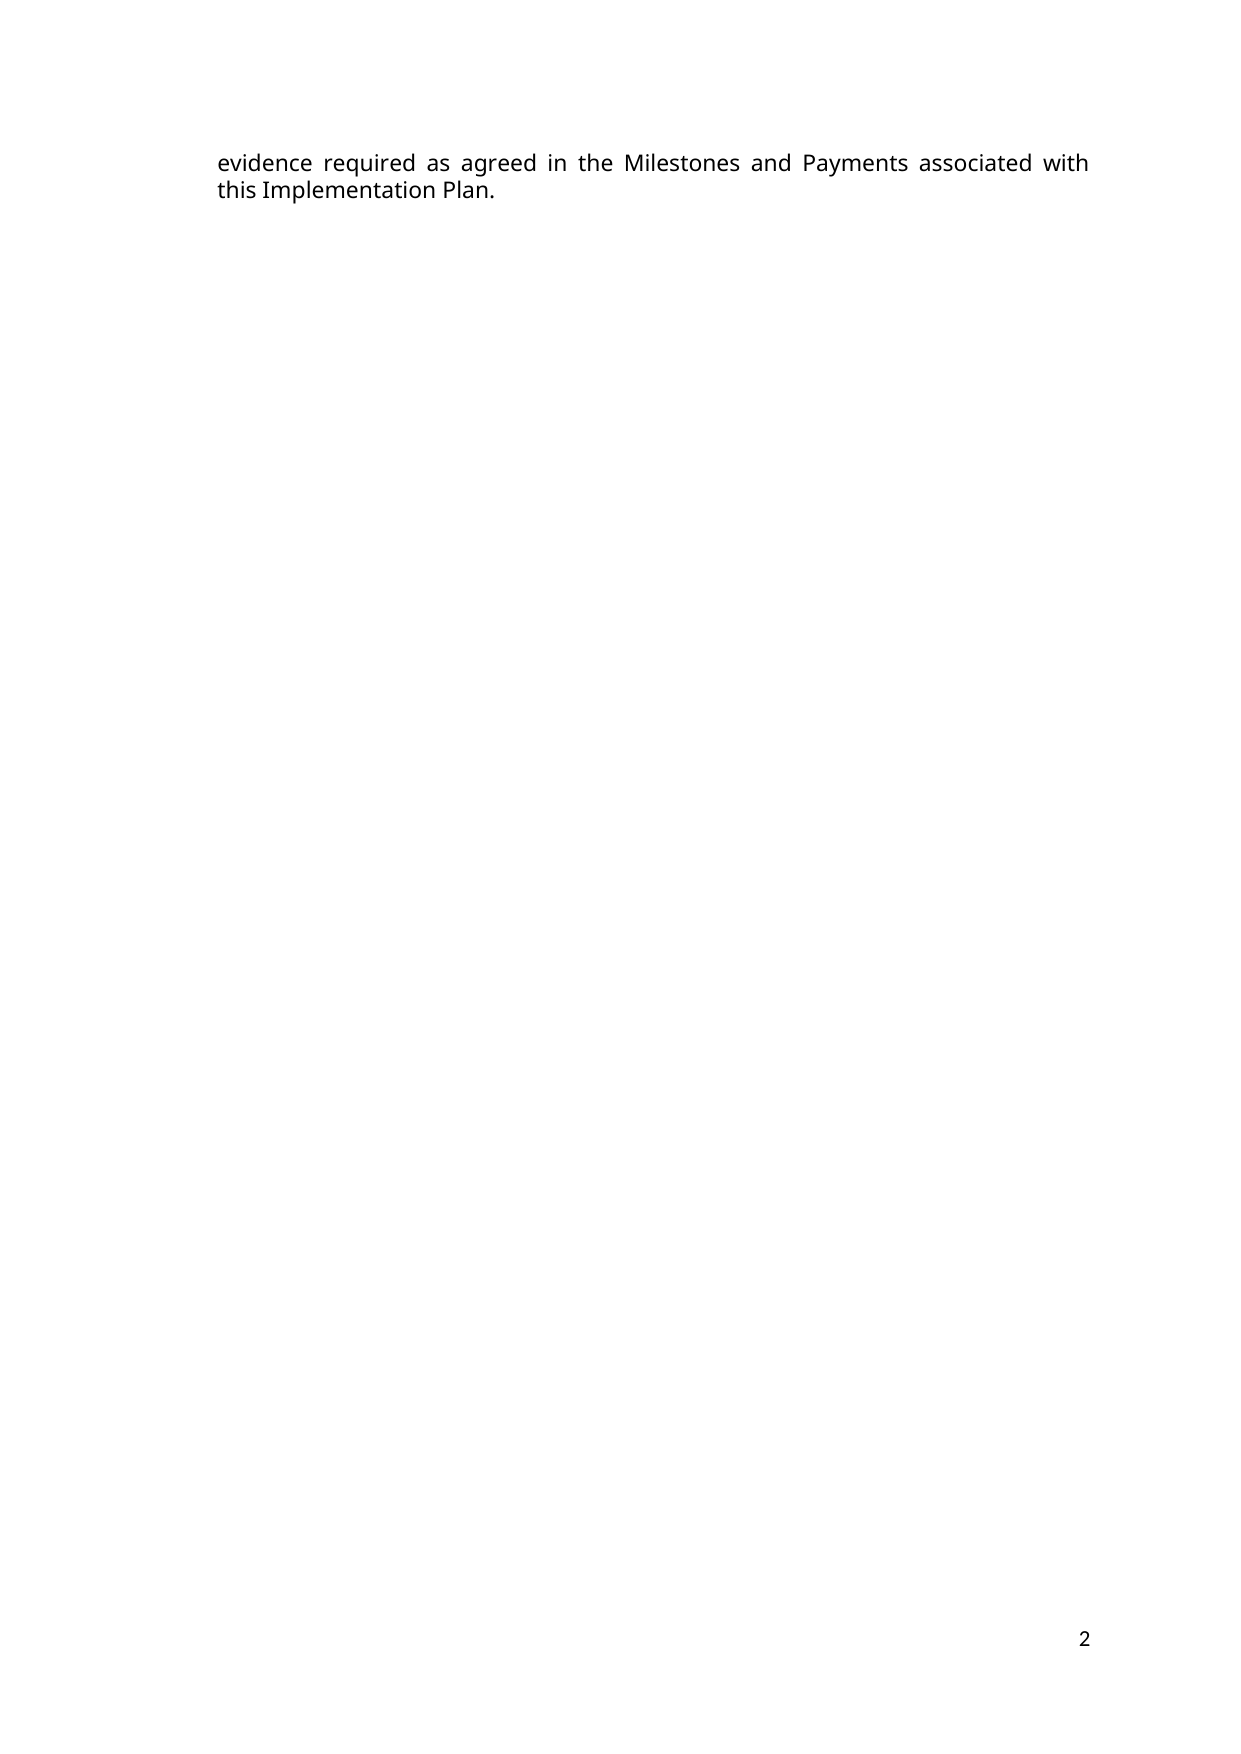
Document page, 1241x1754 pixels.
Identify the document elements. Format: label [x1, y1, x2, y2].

list [179, 150, 1090, 204]
